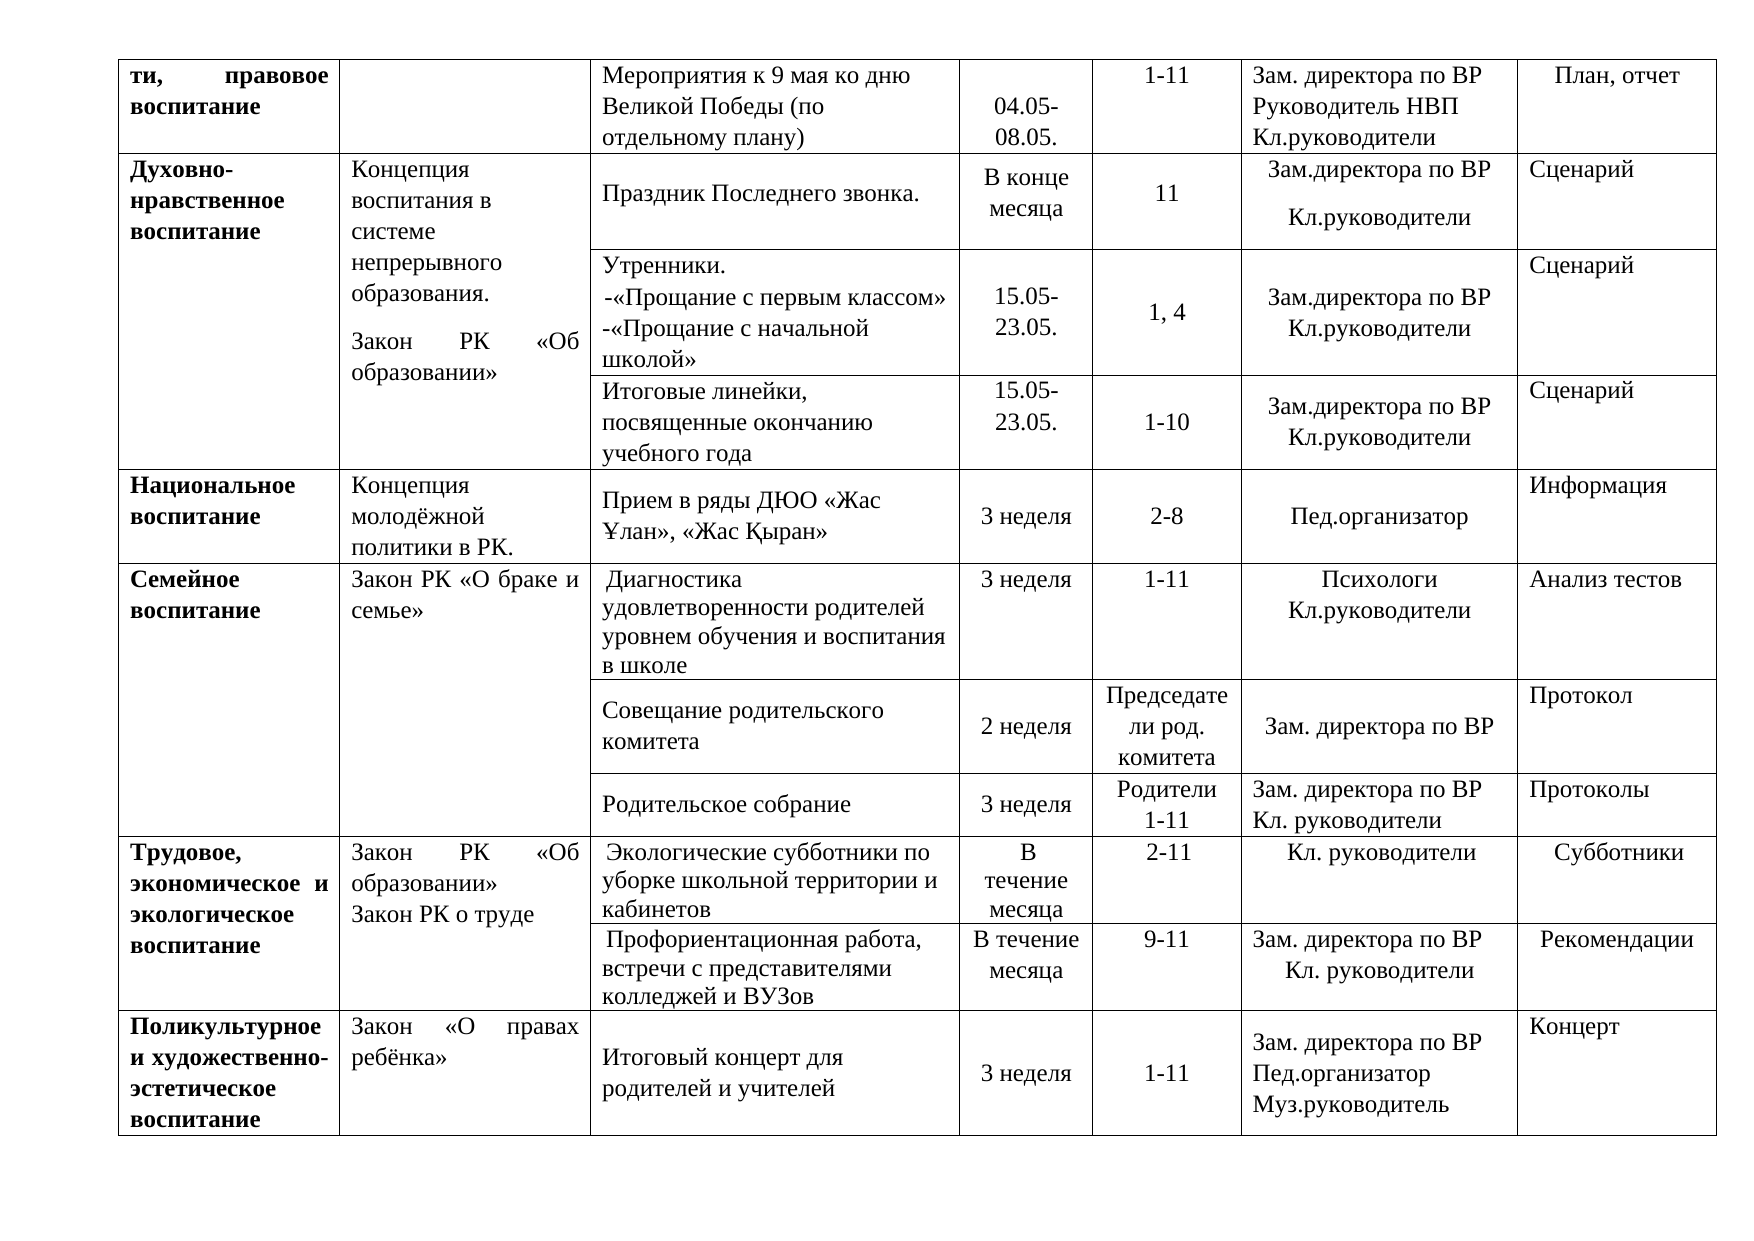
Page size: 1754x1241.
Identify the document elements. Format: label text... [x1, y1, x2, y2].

table_cell Родители 1-11 [1093, 774, 1241, 836]
table_cell Зам.директора по ВР Кл.руководители [1242, 154, 1517, 249]
table_cell Зам. директора по ВР Кл. руководители [1242, 774, 1517, 836]
table_cell Рекомендации [1518, 924, 1716, 1010]
table_cell Концепция воспитания в системе непрерывного образования. Закон РК «Об образовании» [340, 154, 590, 469]
table_cell План, отчет [1518, 60, 1716, 153]
table_cell Информация [1518, 470, 1716, 563]
table_cell Протоколы [1518, 774, 1716, 836]
table_cell Трудовое, экономическое и экологическое воспитание [119, 837, 339, 1010]
table_cell 3 неделя [960, 470, 1092, 563]
table_cell Зам.директора по ВР Кл.руководители [1242, 250, 1517, 374]
table_cell 15.05-23.05. [960, 376, 1092, 469]
table_cell 11 [1093, 154, 1241, 249]
table_cell Пед.организатор [1242, 470, 1517, 563]
table_cell 15.05-23.05. [960, 250, 1092, 374]
table_cell 2 неделя [960, 680, 1092, 773]
table_cell Протокол [1518, 680, 1716, 773]
table_cell Прием в ряды ДЮО «Жас Ұлан», «Жас Қыран» [591, 470, 959, 563]
table_cell Зам. директора по ВР [1242, 680, 1517, 773]
table_cell Поликультурное и художественно-эстетическое воспитание [119, 1011, 339, 1135]
table_cell Совещание родительского комитета [591, 680, 959, 773]
table_cell В течение месяца [960, 924, 1092, 1010]
table_cell Зам. директора по ВР Пед.организатор Муз.руководитель [1242, 1011, 1517, 1135]
table_cell 3 неделя [960, 564, 1092, 679]
table_cell Концепция молодёжной политики в РК. [340, 470, 590, 563]
table_cell Итоговый концерт для родителей и учителей [591, 1011, 959, 1135]
table_cell Сценарий [1518, 154, 1716, 249]
table_cell В конце месяца [960, 154, 1092, 249]
table_cell 1-11 [1093, 60, 1241, 153]
table_cell 1-10 [1093, 376, 1241, 469]
table_cell Закон РК «О браке и семье» [340, 564, 590, 836]
table_cell 9-11 [1093, 924, 1241, 1010]
table_cell Семейное воспитание [119, 564, 339, 836]
table_cell Праздник Последнего звонка. [591, 154, 959, 249]
table_cell Зам. директора по ВР Кл. руководители [1242, 924, 1517, 1010]
table_cell Закон «О правах ребёнка» [340, 1011, 590, 1135]
table_cell Национальное воспитание [119, 470, 339, 563]
table_cell Председатели род. комитета [1093, 680, 1241, 773]
table_cell Психологи Кл.руководители [1242, 564, 1517, 679]
table_cell Мероприятия к 9 мая ко дню Великой Победы (по отдельному плану) [591, 60, 959, 153]
table_cell В течение месяца [960, 837, 1092, 923]
table_cell Зам.директора по ВР Кл.руководители [1242, 376, 1517, 469]
table_cell Кл. руководители [1242, 837, 1517, 923]
table_cell Сценарий [1518, 376, 1716, 469]
table_cell Диагностика удовлетворенности родителей уровнем обучения и воспитания в школе [591, 564, 959, 679]
table_cell 2-8 [1093, 470, 1241, 563]
table_cell Экологические субботники по уборке школьной территории и кабинетов [591, 837, 959, 923]
table_cell Утренники. -«Прощание с первым классом» -«Прощание с начальной школой» [591, 250, 959, 374]
table_cell Концерт [1518, 1011, 1716, 1135]
table_cell 2-11 [1093, 837, 1241, 923]
table_cell 3 неделя [960, 1011, 1092, 1135]
table_cell 3 неделя [960, 774, 1092, 836]
table_cell Анализ тестов [1518, 564, 1716, 679]
table_cell Духовно-нравственное воспитание [119, 154, 339, 469]
table_cell 04.05-08.05. [960, 60, 1092, 153]
table_cell 1-11 [1093, 1011, 1241, 1135]
table_cell Субботники [1518, 837, 1716, 923]
table_cell 1-11 [1093, 564, 1241, 679]
table_cell Закон РК «Об образовании» Закон РК о труде [340, 837, 590, 1010]
table_cell Зам. директора по ВР Руководитель НВП Кл.руководители [1242, 60, 1517, 153]
table_cell 1, 4 [1093, 250, 1241, 374]
table_cell Профориентационная работа, встречи с представителями колледжей и ВУЗов [591, 924, 959, 1010]
table_cell Родительское собрание [591, 774, 959, 836]
table_cell Итоговые линейки, посвященные окончанию учебного года [591, 376, 959, 469]
table_cell Сценарий [1518, 250, 1716, 374]
